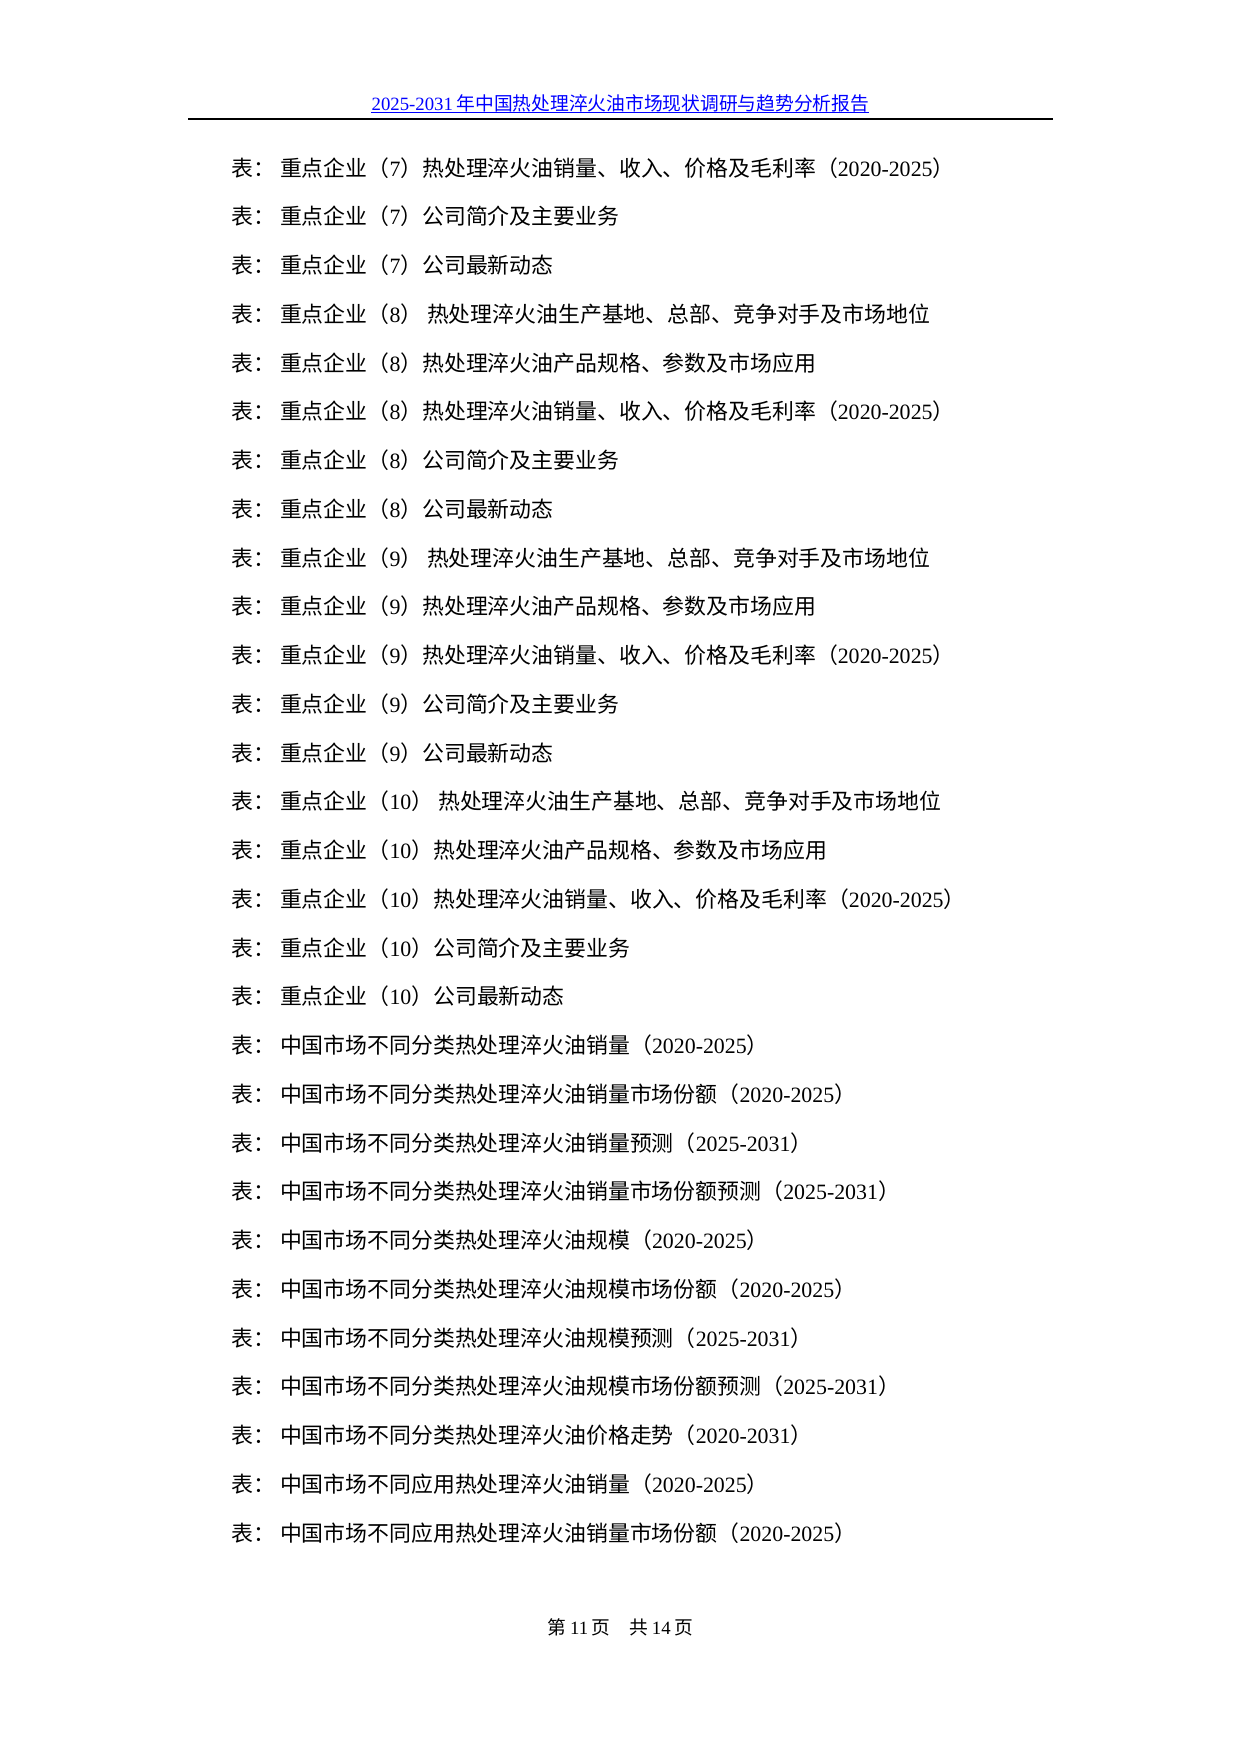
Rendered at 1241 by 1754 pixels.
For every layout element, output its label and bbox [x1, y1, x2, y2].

text [187, 150, 1053, 1548]
